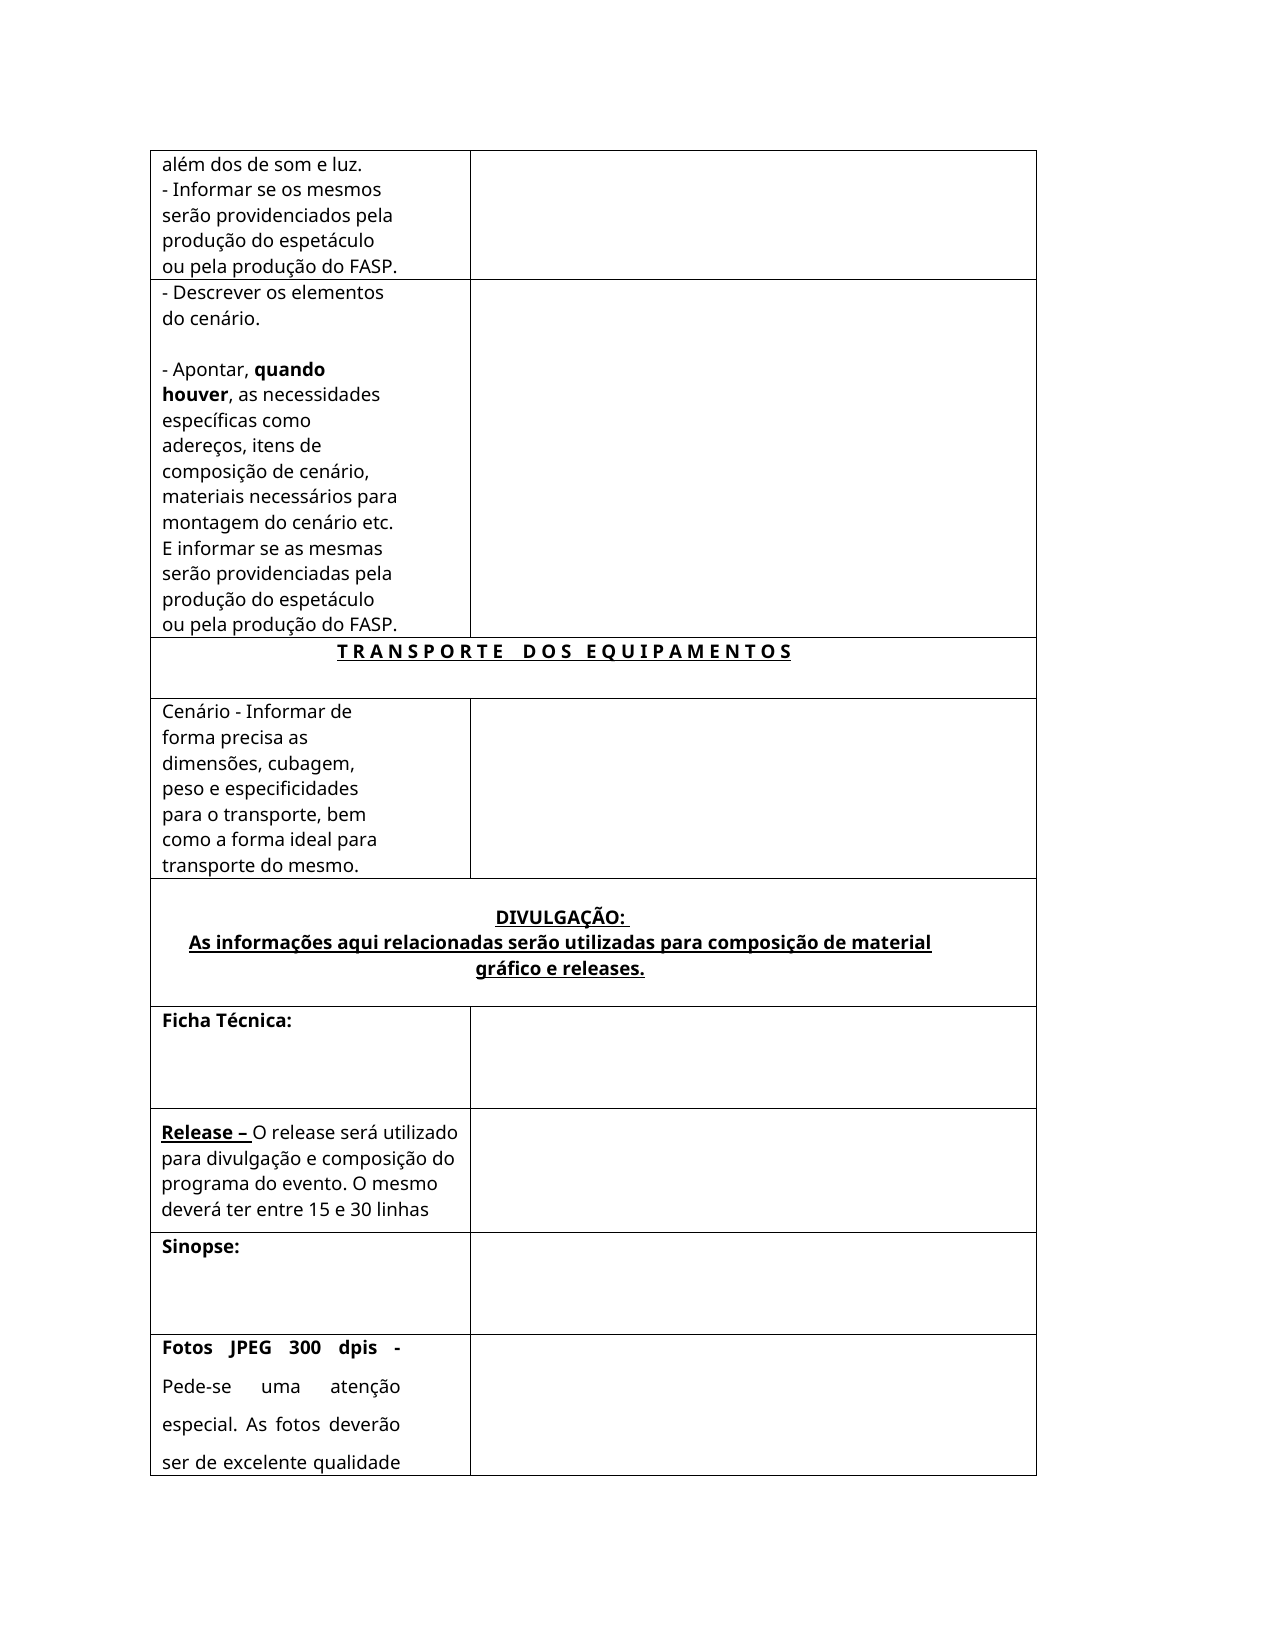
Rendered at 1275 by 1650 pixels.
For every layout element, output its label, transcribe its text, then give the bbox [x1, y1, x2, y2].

table_cell [471, 1007, 1036, 1108]
table_cell - Descrever os elementos do cenário. - Apontar, quando houver, as necessidades específicas como adereços, itens de composição de cenário, materiais necessários para montagem do cenário etc. E informar se as mesmas serão providenciadas pela produção do espetáculo ou pela produção do FASP. [151, 280, 470, 637]
table_cell Release – O release será utilizado para divulgação e composição do programa do evento. O mesmo deverá ter entre 15 e 30 linhas [151, 1109, 470, 1232]
table_cell [471, 1109, 1036, 1232]
table_cell [471, 1233, 1036, 1334]
table_cell [471, 1335, 1036, 1475]
table_cell T R A N S P O R T E D O S E Q U I P A M E N T O S [151, 638, 1036, 698]
table_cell [471, 699, 1036, 877]
table_cell Cenário - Informar de forma precisa as dimensões, cubagem, peso e especificidades para o transporte, bem como a forma ideal para transporte do mesmo. [151, 699, 470, 877]
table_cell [151, 1335, 470, 1475]
table_cell DIVULGAÇÃO: As informações aqui relacionadas serão utilizadas para composição de material gráfico e releases. [151, 879, 1036, 1006]
table_cell [471, 280, 1036, 637]
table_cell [151, 151, 470, 279]
table_cell Ficha Técnica: [151, 1007, 470, 1108]
table_cell [471, 151, 1036, 279]
table_cell Sinopse: [151, 1233, 470, 1334]
